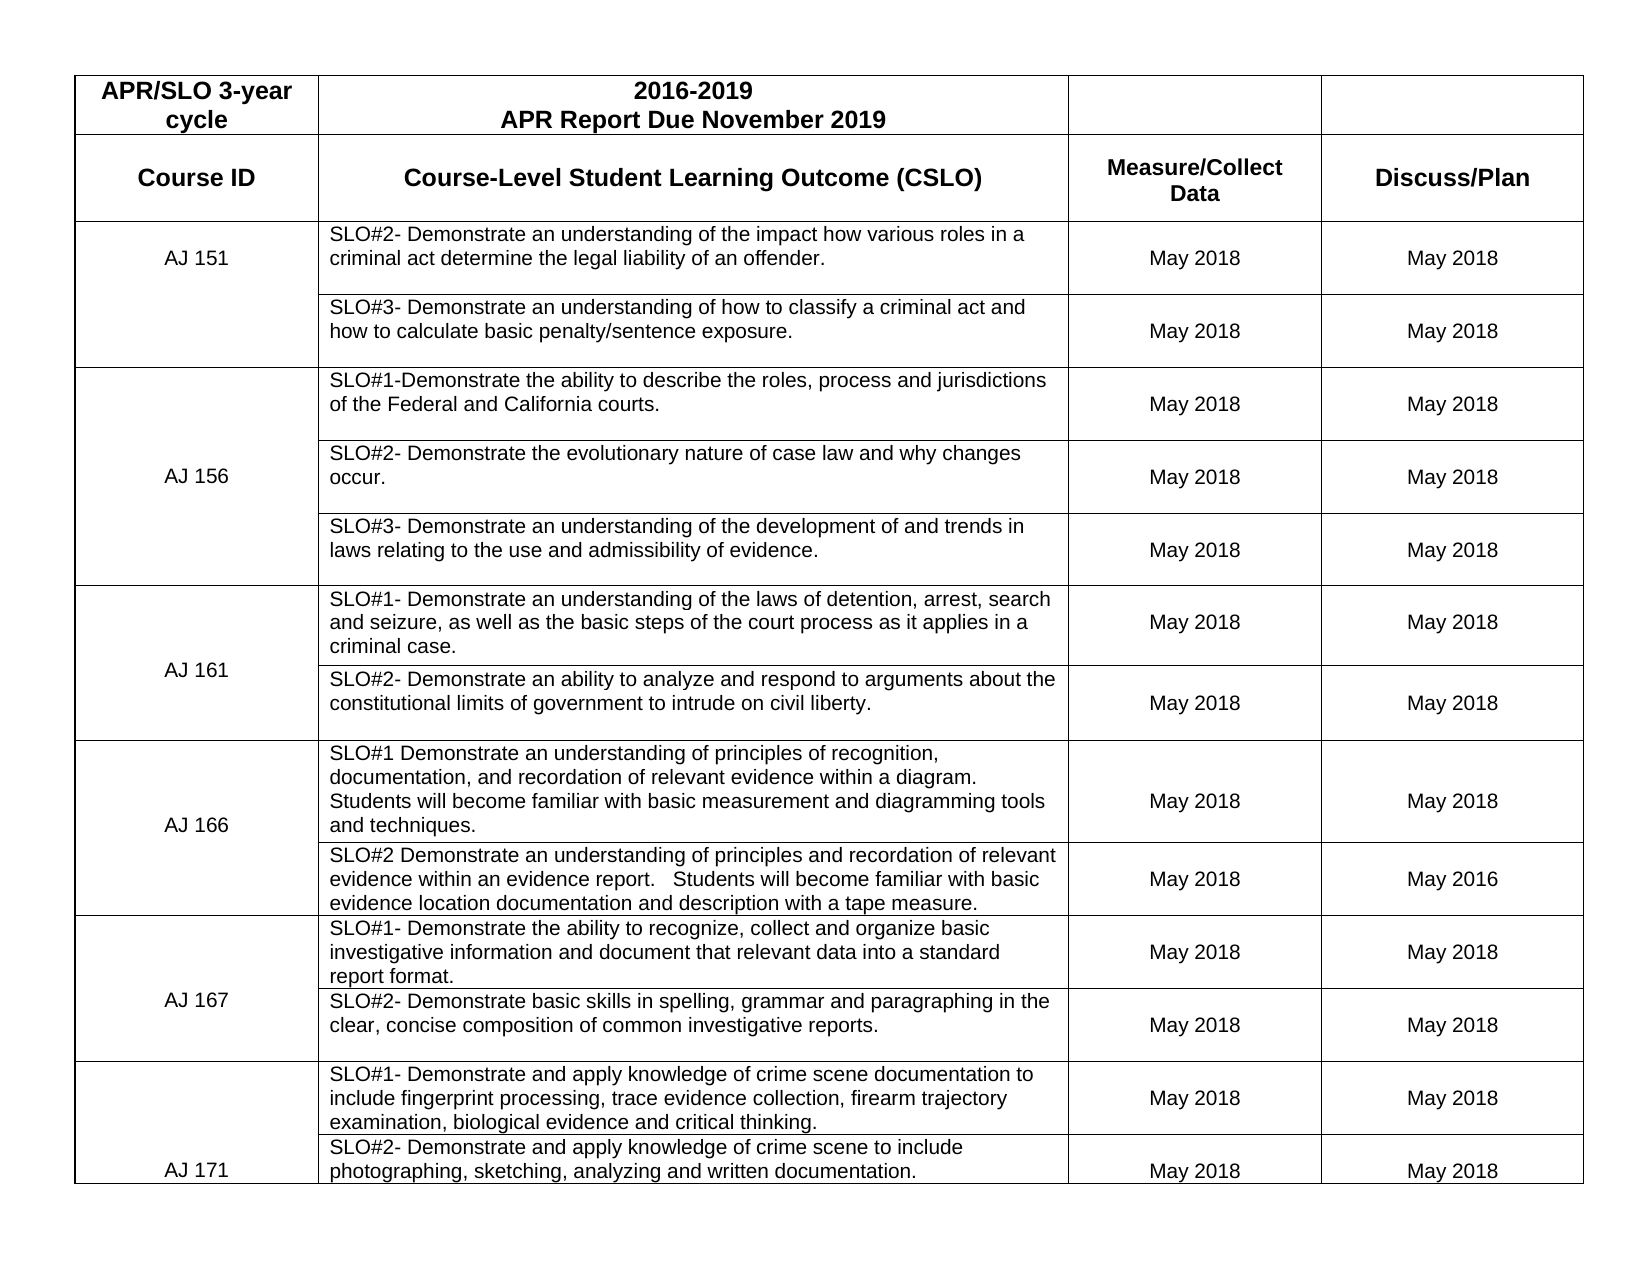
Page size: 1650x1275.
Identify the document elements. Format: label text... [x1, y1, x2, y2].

table_cell May 2018 [1322, 741, 1583, 842]
table_header [1069, 76, 1321, 133]
table_cell SLO#3- Demonstrate an understanding of the development of and trends in laws relating to the use and admissibility of evidence. [319, 514, 1068, 585]
table_cell SLO#2- Demonstrate the evolutionary nature of case law and why changes occur. [319, 441, 1068, 512]
table_cell May 2018 [1069, 514, 1321, 585]
table_cell May 2018 [1322, 916, 1583, 988]
table_cell May 2016 [1322, 843, 1583, 915]
table_cell SLO#1- Demonstrate and apply knowledge of crime scene documentation to include fingerprint processing, trace evidence collection, firearm trajectory examination, biological evidence and critical thinking. [818, 1062, 1068, 1134]
table_cell SLO#2- Demonstrate basic skills in spelling, grammar and paragraphing in the clear, concise composition of common investigative reports. [319, 989, 1068, 1061]
table_cell Discuss/Plan [1322, 135, 1583, 221]
table_cell AJ 171 [76, 1062, 318, 1183]
table_cell May 2018 [1322, 295, 1583, 367]
table_cell Course ID [76, 135, 318, 221]
table_cell May 2018 [1322, 222, 1583, 294]
table_cell May 2018 [1069, 666, 1321, 739]
table_cell SLO#3- Demonstrate an understanding of how to classify a criminal act and how to calculate basic penalty/sentence exposure. [319, 295, 1068, 367]
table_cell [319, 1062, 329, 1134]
table_cell May 2018 [1069, 916, 1321, 988]
table_header 2016-2019 APR Report Due November 2019 [319, 76, 1068, 133]
table_cell Course-Level Student Learning Outcome (CSLO) [319, 135, 1068, 221]
table_cell May 2018 [1069, 441, 1321, 512]
table_header [1322, 76, 1583, 133]
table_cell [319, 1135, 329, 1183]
table_cell May 2018 [1069, 586, 1321, 665]
table_header APR/SLO 3-year cycle [76, 76, 318, 133]
table_cell May 2018 [1322, 989, 1583, 1061]
table_cell May 2018 [1322, 1135, 1583, 1183]
table_cell May 2018 [1069, 843, 1321, 915]
table_cell SLO#1- Demonstrate the ability to recognize, collect and organize basic investigative information and document that relevant data into a standard report format. [454, 916, 1068, 988]
table_cell Measure/Collect Data [1069, 135, 1321, 221]
table_cell May 2018 [1322, 666, 1583, 739]
table_cell May 2018 [1069, 1062, 1321, 1134]
table_cell May 2018 [1069, 1135, 1321, 1183]
table_cell May 2018 [1069, 368, 1321, 439]
table_cell May 2018 [1069, 222, 1321, 294]
table_cell AJ 156 [76, 368, 318, 585]
table_cell SLO#1- Demonstrate an understanding of the laws of detention, arrest, search and seizure, as well as the basic steps of the court process as it applies in a criminal case. [319, 586, 1068, 665]
table_cell May 2018 [1322, 514, 1583, 585]
table_cell May 2018 [1322, 368, 1583, 439]
table_cell May 2018 [1069, 295, 1321, 367]
table_cell SLO#2- Demonstrate an understanding of the impact how various roles in a criminal act determine the legal liability of an offender. [319, 222, 1068, 294]
table_cell AJ 166 [76, 741, 318, 915]
table_cell May 2018 [1322, 441, 1583, 512]
table_cell May 2018 [1322, 586, 1583, 665]
table_cell SLO#2- Demonstrate an ability to analyze and respond to arguments about the constitutional limits of government to intrude on civil liberty. [319, 666, 1068, 739]
table_cell AJ 161 [76, 586, 318, 739]
table_cell AJ 151 [76, 222, 318, 367]
table_cell AJ 167 [76, 916, 318, 1061]
table_cell May 2018 [1322, 1062, 1583, 1134]
table_cell SLO#2 Demonstrate an understanding of principles and recordation of relevant evidence within an evidence report. Students will become familiar with basic evidence location documentation and description with a tape measure. [319, 843, 1068, 915]
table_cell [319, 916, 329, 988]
table_cell May 2018 [1069, 989, 1321, 1061]
table_cell SLO#1 Demonstrate an understanding of principles of recognition, documentation, and recordation of relevant evidence within a diagram. Students will become familiar with basic measurement and diagramming tools and techniques. [319, 741, 1068, 842]
table_cell SLO#1-Demonstrate the ability to describe the roles, process and jurisdictions of the Federal and California courts. [319, 368, 1068, 439]
table_cell May 2018 [1069, 741, 1321, 842]
